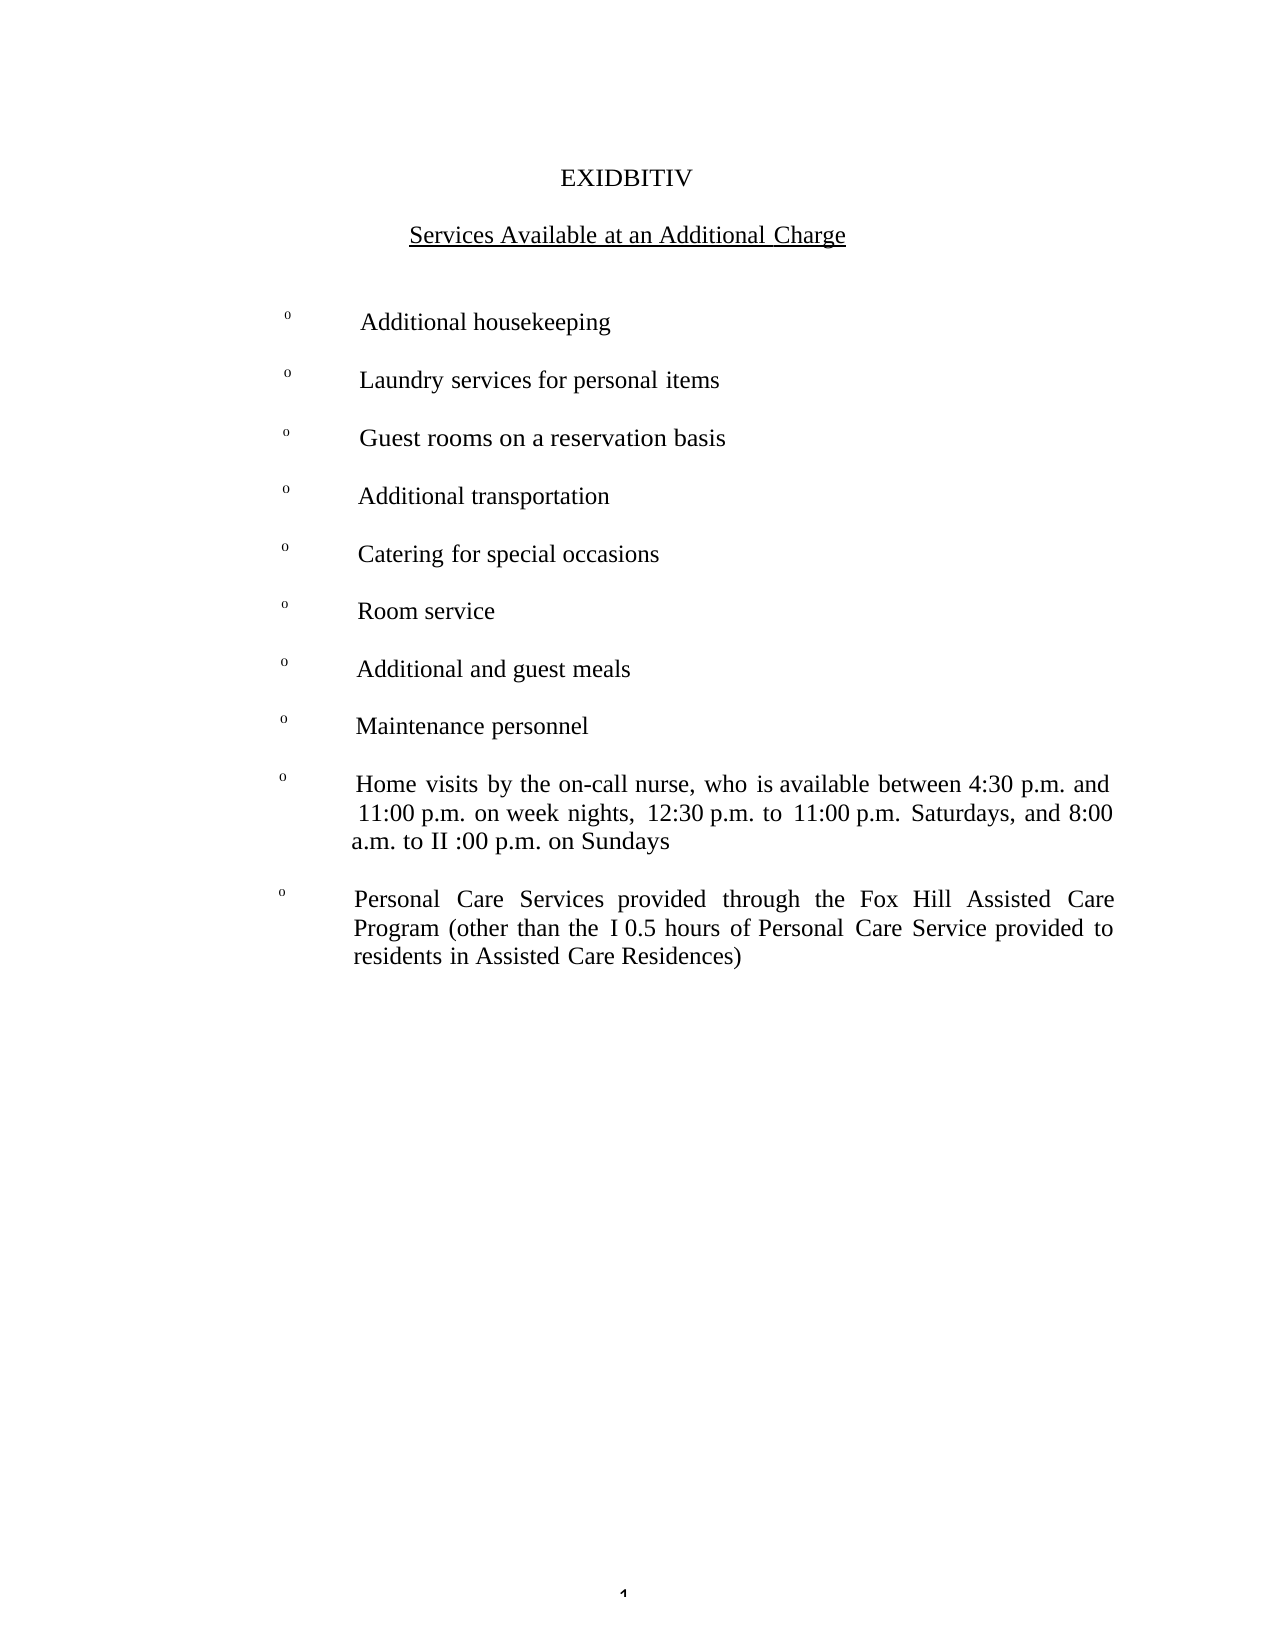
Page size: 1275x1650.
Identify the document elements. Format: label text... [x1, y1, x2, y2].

text 0 Additional housekeeping [284, 307, 1127, 336]
text 0 Maintenance personnel [280, 711, 1127, 740]
text 0 Personal Care Services provided through the Fox Hill Assisted Care Program (other than the I 0.5 hours of Personal Care Service provided to residents in Assisted Care Residences) [278, 884, 1114, 970]
text EXIDBITIV [179, 163, 1074, 191]
text Services Available at an Additional Charge [179, 220, 1076, 249]
text 0 Home visits by the on-call nurse, who is available between 4:30 p.m. and 11:00 p.m. on week nights, 12:30 p.m. to 11:00 p.m. Saturdays, and 8:00 [279, 769, 1116, 827]
text 0 Room service [281, 596, 1127, 625]
text 0 Guest rooms on a reservation basis [283, 423, 1127, 452]
text 0 Additional and guest meals [280, 654, 1127, 682]
text 0 Catering for special occasions [281, 539, 1127, 568]
text 0 Additional transportation [282, 481, 1127, 510]
text a.m. to II :00 p.m. on Sundays [179, 827, 842, 855]
text 0 Laundry services for personal items [283, 365, 1127, 394]
